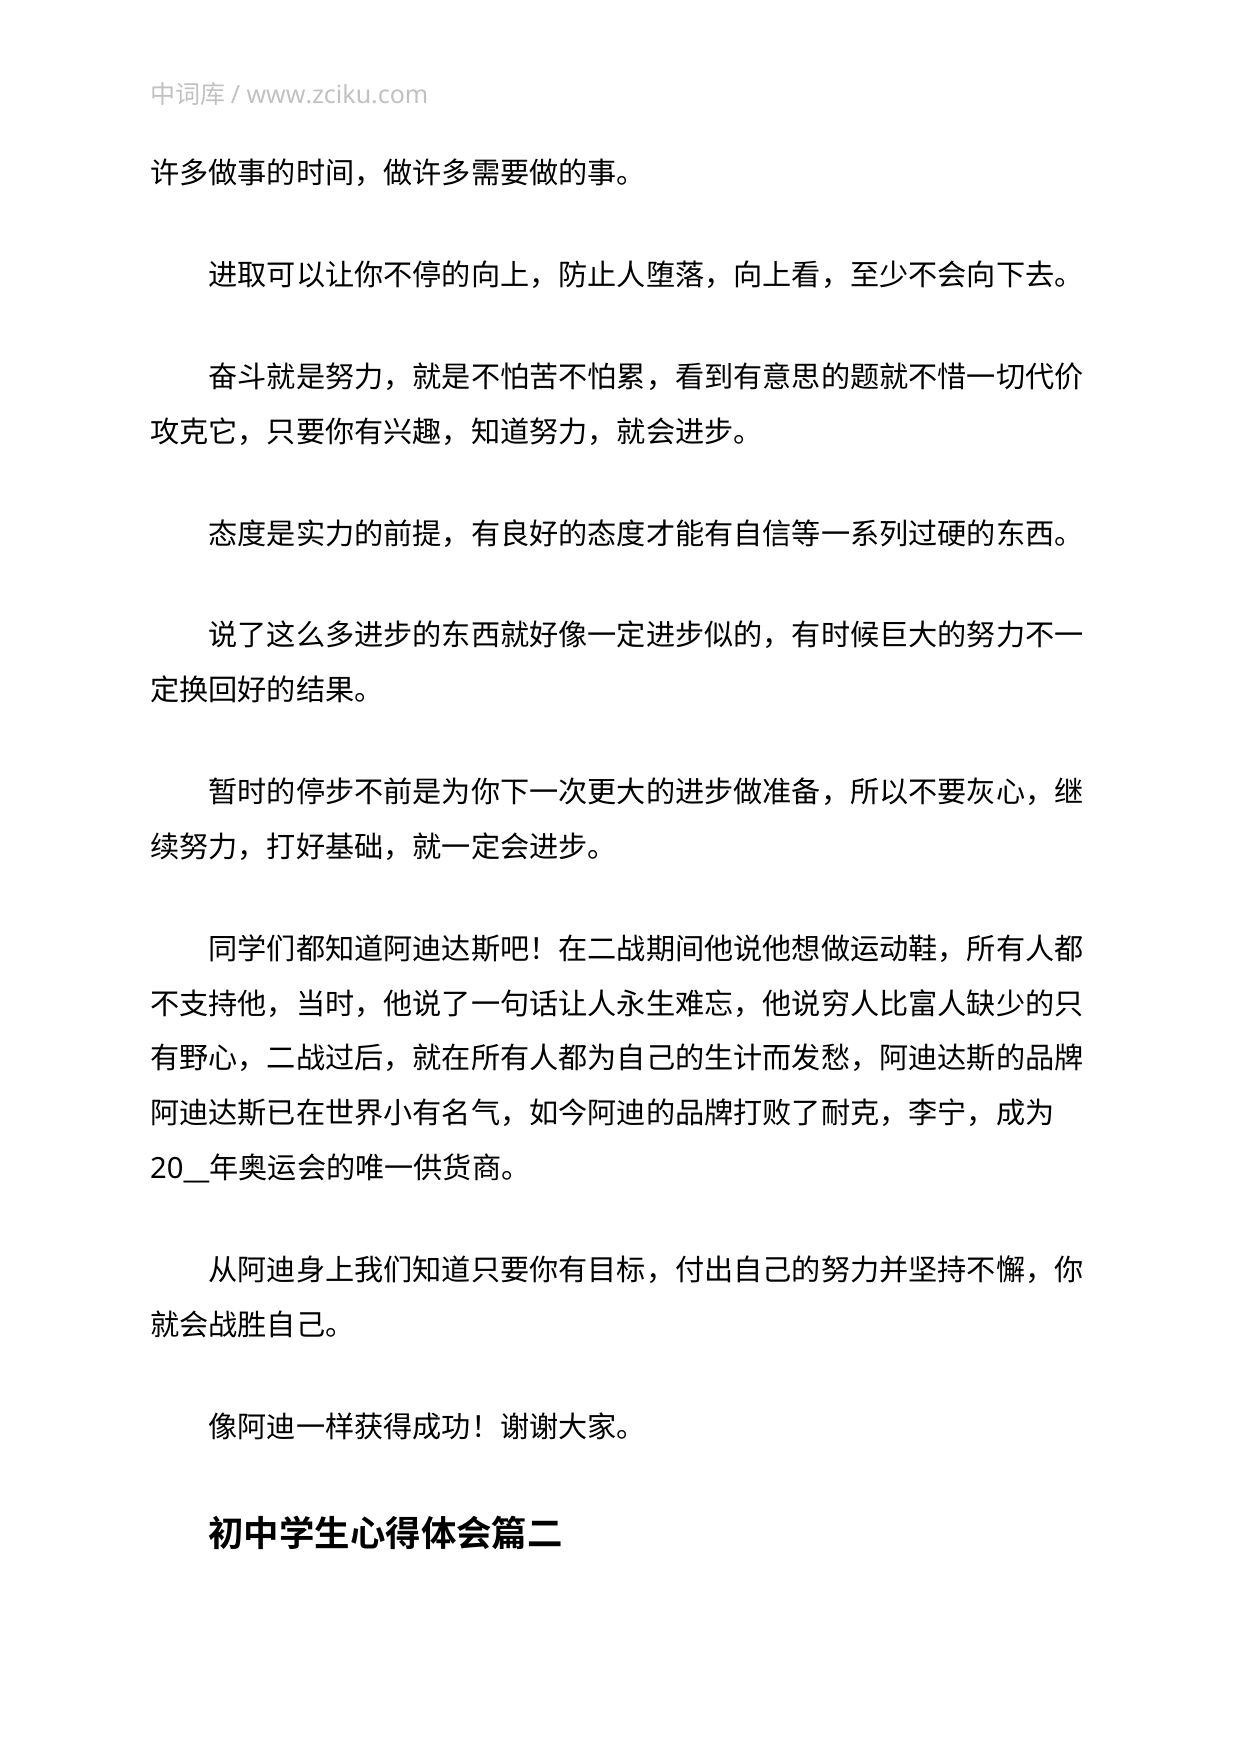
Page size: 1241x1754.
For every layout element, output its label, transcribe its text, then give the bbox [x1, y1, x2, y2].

text 同学们都知道阿迪达斯吧！在二战期间他说他想做运动鞋，所有人都不支持他，当时，他说了一句话让人永生难忘，他说穷人比富人缺少的只有野心，二战过后，就在所有人都为自己的生计而发愁，阿迪达斯的品牌阿迪达斯已在世界小有名气，如今阿迪的品牌打败了耐克，李宁，成为20__年奥运会的唯一供货商。 [150, 925, 1090, 1187]
text 奋斗就是努力，就是不怕苦不怕累，看到有意思的题就不惜一切代价攻克它，只要你有兴趣，知道努力，就会进步。 [150, 353, 1090, 451]
text 态度是实力的前提，有良好的态度才能有自信等一系列过硬的东西。 [150, 510, 1090, 552]
text 暂时的停步不前是为你下一次更大的进步做准备，所以不要灰心，继续努力，打好基础，就一定会进步。 [150, 769, 1090, 866]
text 从阿迪身上我们知道只要你有目标，付出自己的努力并坚持不懈，你就会战胜自己。 [150, 1247, 1090, 1344]
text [150, 150, 1090, 192]
text 说了这么多进步的东西就好像一定进步似的，有时候巨大的努力不一定换回好的结果。 [150, 612, 1090, 709]
text 初中学生心得体会篇二 [150, 1505, 1090, 1557]
text 像阿迪一样获得成功！谢谢大家。 [150, 1403, 1090, 1446]
text 进取可以让你不停的向上，防止人堕落，向上看，至少不会向下去。 [150, 252, 1090, 294]
